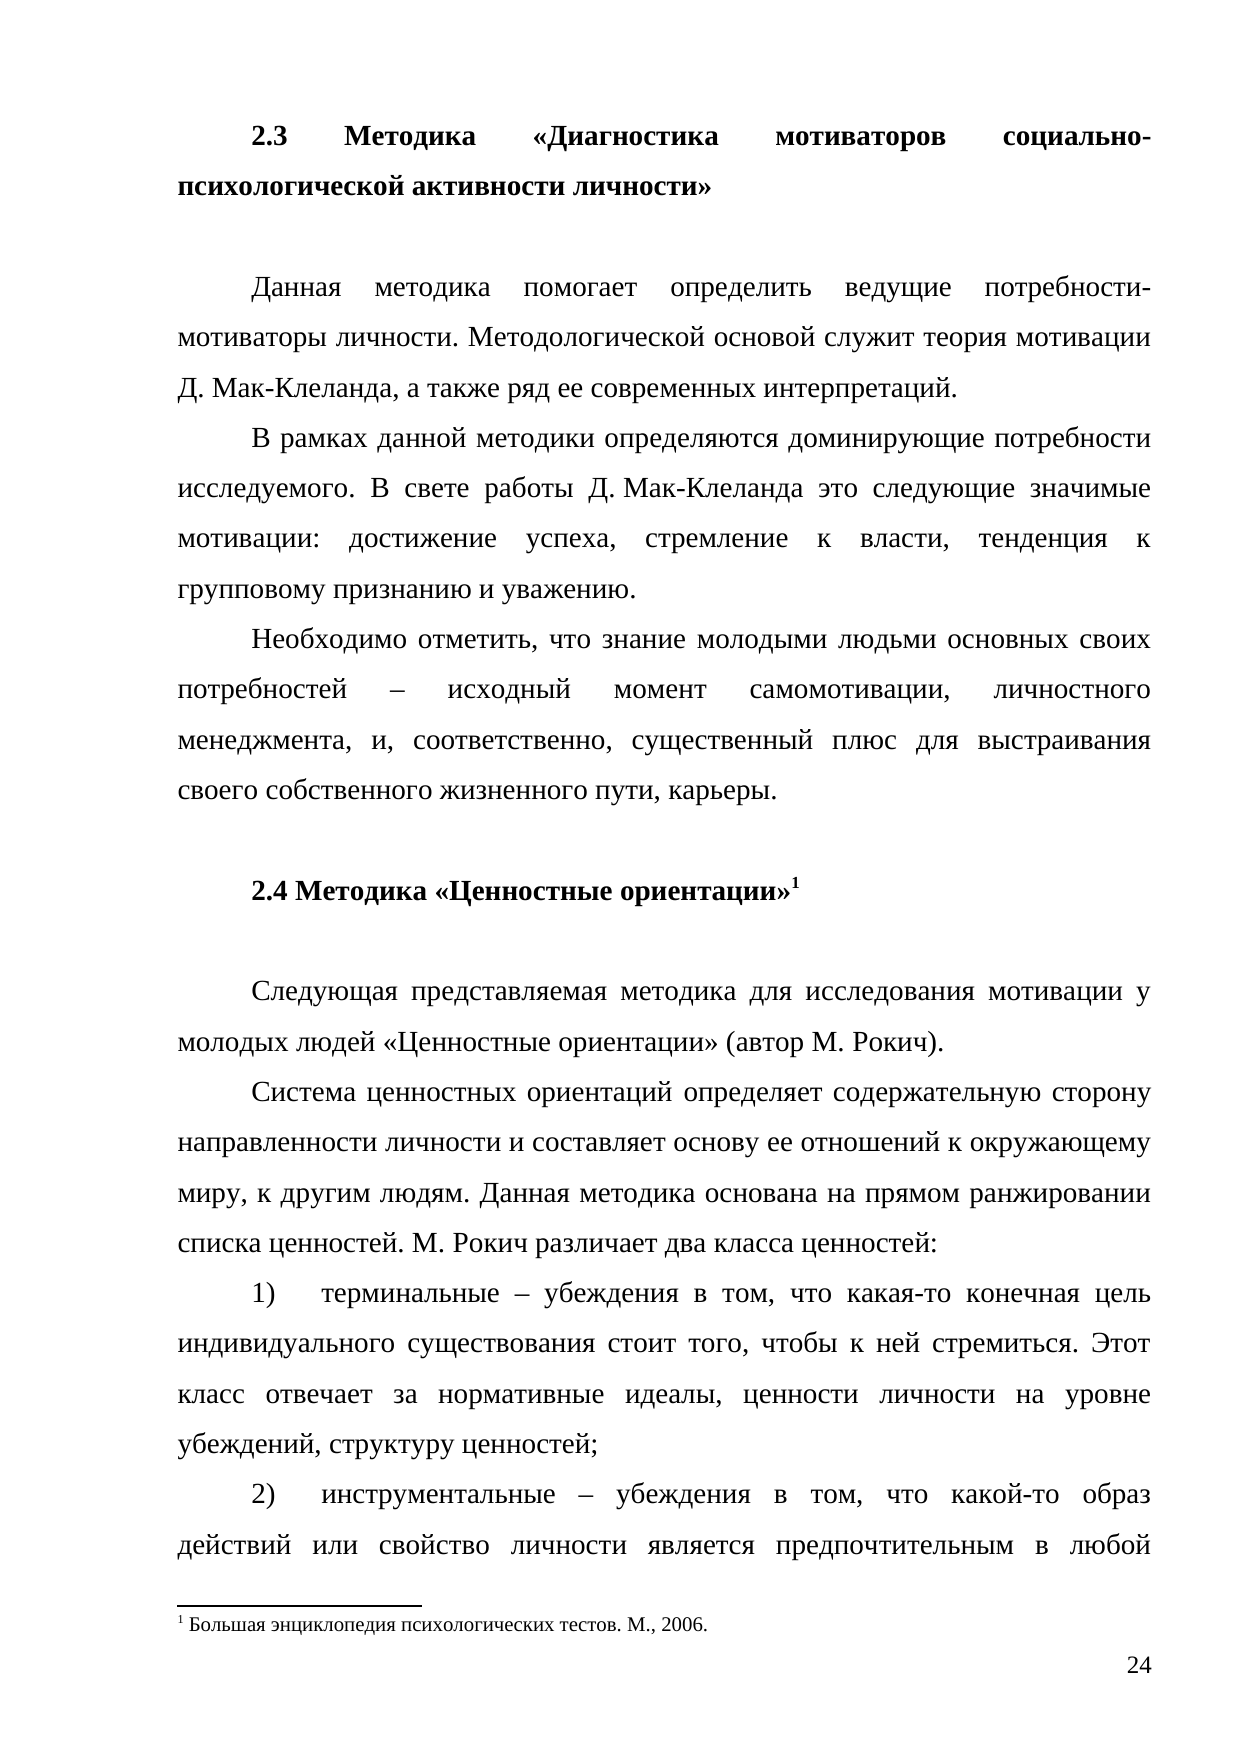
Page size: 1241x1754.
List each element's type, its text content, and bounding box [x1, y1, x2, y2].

text Необходимо отметить, что знание молодыми людьми основных своих потребностей – исходный момент самомотивации, личностного менеджмента, и, соответственно, существенный плюс для выстраивания своего собственного жизненного пути, карьеры. [177, 621, 1152, 806]
list терминальные – убеждения в том, что какая-то конечная цель индивидуального существования стоит того, чтобы к ней стремиться. Этот класс отвечает за нормативные идеалы, ценности личности на уровне убеждений, структуру ценностей; [177, 1275, 1152, 1460]
text 2.4 Методика «Ценностные ориентации» [177, 873, 1152, 906]
text Данная методика помогает определить ведущие потребности-мотиваторы личности. Методологической основой служит теория мотивации Д. Мак-Клеланда, а также ряд ее современных интерпретаций. [177, 269, 1152, 403]
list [177, 1477, 1152, 1560]
text В рамках данной методики определяются доминирующие потребности исследуемого. В свете работы Д. Мак-Клеланда это следующие значимые мотивации: достижение успеха, стремление к власти, тенденция к групповому признанию и уважению. [177, 420, 1152, 604]
text 2.3 Методика «Диагностика мотиваторов социально-психологической активности личности» [177, 118, 1152, 202]
text Система ценностных ориентаций определяет содержательную сторону направленности личности и составляет основу ее отношений к окружающему миру, к другим людям. Данная методика основана на прямом ранжировании списка ценностей. М. Рокич различает два класса ценностей: [177, 1074, 1152, 1258]
text Следующая представляемая методика для исследования мотивации у молодых людей «Ценностные ориентации» (автор М. Рокич). [177, 973, 1152, 1057]
